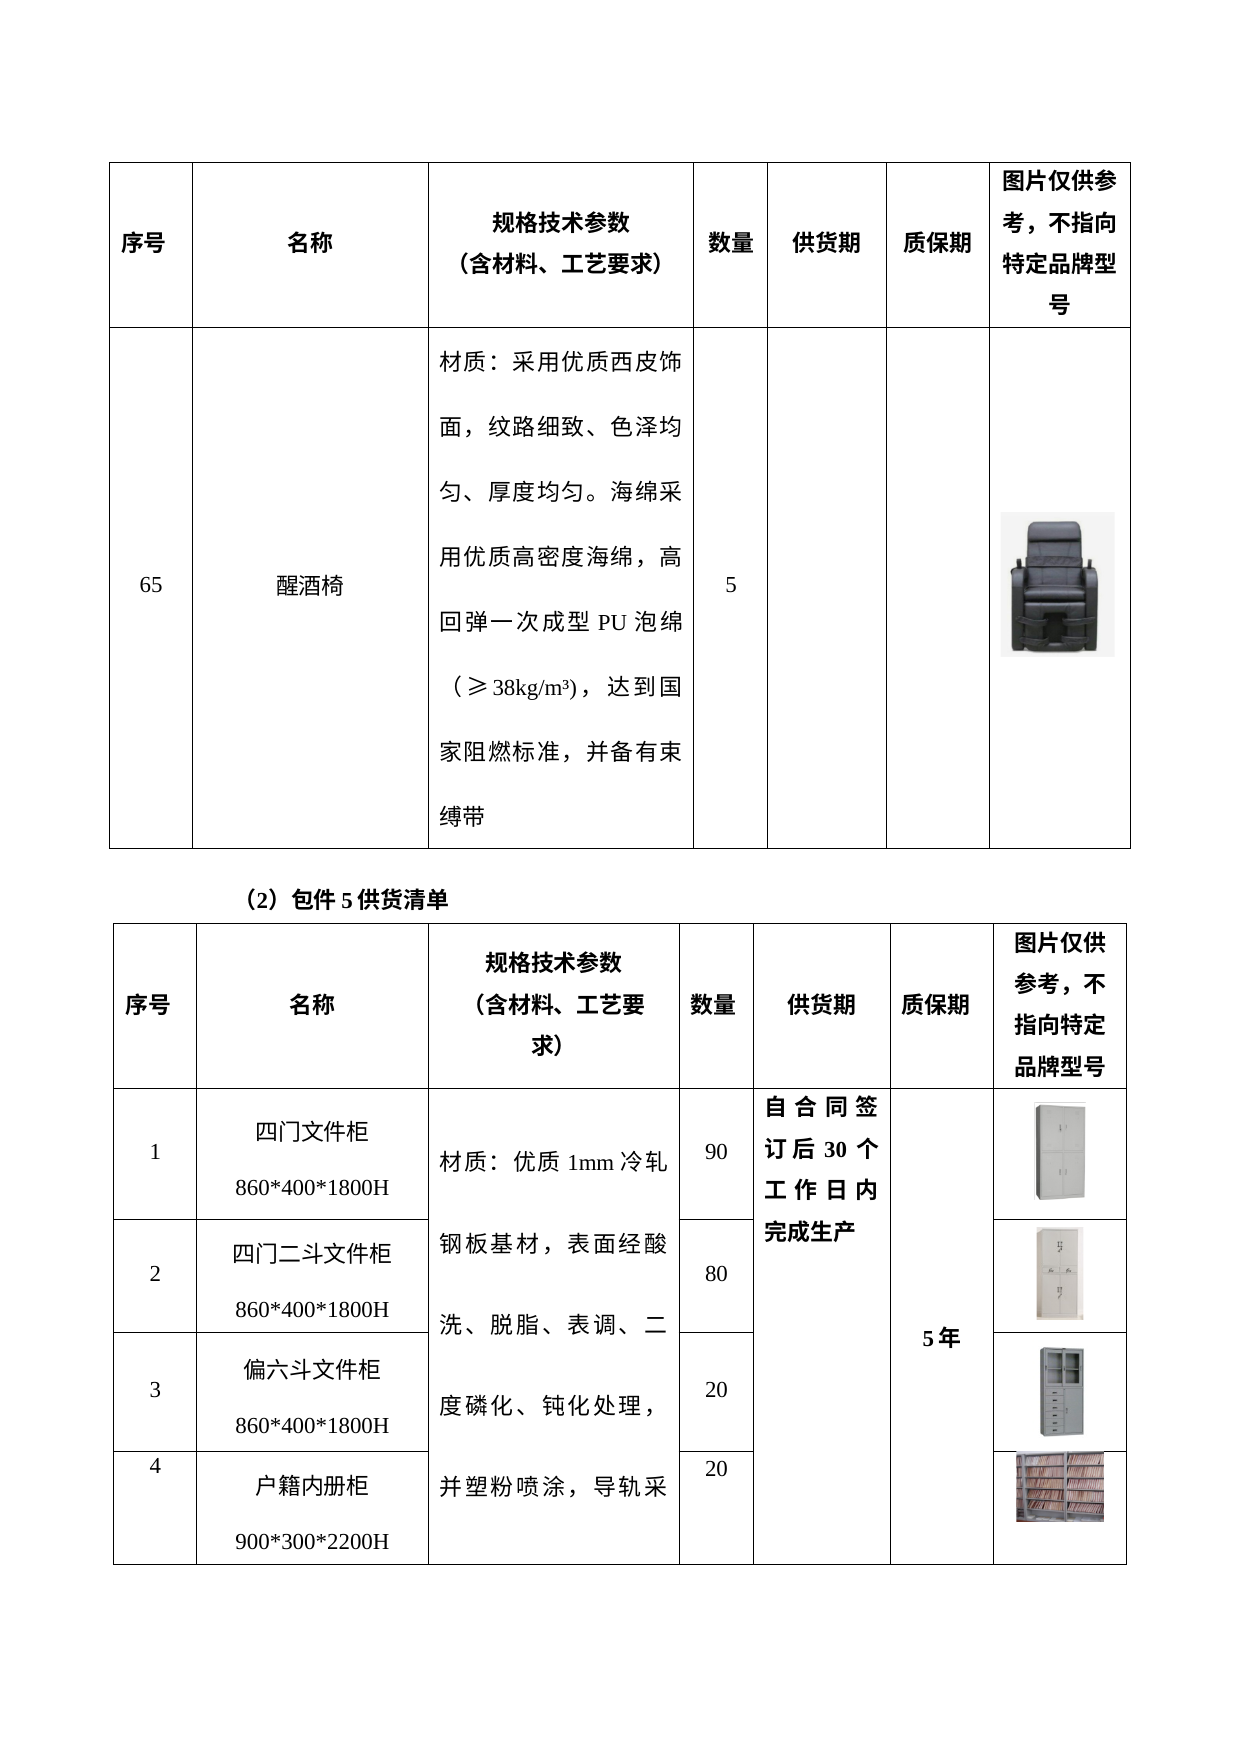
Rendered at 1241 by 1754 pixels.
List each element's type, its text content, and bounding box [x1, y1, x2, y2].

table_header 规格技术参数 （含材料、工艺要求） [429, 924, 679, 1088]
table_cell 户籍内册柜 900*300*2200H [197, 1452, 428, 1563]
table_header 规格技术参数 （含材料、工艺要求） [429, 163, 693, 327]
table_cell [994, 1452, 1126, 1563]
table_cell 2 [114, 1220, 196, 1332]
table_header 质保期 [887, 163, 989, 327]
table_cell [994, 1220, 1126, 1332]
table_cell 自合同签订后30个工作日内完成生产 [754, 1089, 890, 1563]
table_cell 四门文件柜 860*400*1800H [197, 1089, 428, 1219]
table_cell 90 [680, 1089, 753, 1219]
table_cell 醒酒椅 [193, 328, 428, 848]
table_cell 1 [114, 1089, 196, 1219]
table_header 数量 [694, 163, 767, 327]
table_header 图片仅供参考，不指向特定品牌型号 [994, 924, 1126, 1088]
picture [1036, 1227, 1084, 1320]
table_cell 偏六斗文件柜 860*400*1800H [197, 1333, 428, 1451]
picture [1030, 1340, 1090, 1438]
table_cell [994, 1089, 1126, 1219]
table_header 图片仅供参考，不指向特定品牌型号 [990, 163, 1130, 327]
table_cell 20 [680, 1333, 753, 1451]
table_cell 20 [680, 1452, 753, 1563]
table_header 名称 [193, 163, 428, 327]
table_cell [994, 1333, 1126, 1451]
table_cell [990, 328, 1130, 848]
table_cell 材质：优质1mm冷轧钢板基材，表面经酸洗、脱脂、表调、二度磷化、钝化处理，并塑粉喷涂，导轨采用三节导轨。门抽屉加锁。 材质：优质1mm冷轧钢板基材，表面经酸洗、脱脂、表调、二度磷化、钝化处理，并塑粉喷涂，导轨采用三节导轨。门抽屉加锁。 [429, 1089, 679, 1563]
table_header 数量 [680, 924, 753, 1088]
table_header 供货期 [754, 924, 890, 1088]
table_cell 4 [114, 1452, 196, 1563]
table_cell 材质：采用优质西皮饰面，纹路细致、色泽均匀、厚度均匀。海绵采用优质高密度海绵，高回弹一次成型PU泡绵（≥38kg/m³)，达到国家阻燃标准，并备有束缚带 [429, 328, 693, 848]
table_header 名称 [197, 924, 428, 1088]
text （2）包件5供货清单 [187, 882, 1053, 915]
table_cell 3 [114, 1333, 196, 1451]
table_cell 四门二斗文件柜 860*400*1800H [197, 1220, 428, 1332]
table_cell 80 [680, 1220, 753, 1332]
table_cell 65 [110, 328, 192, 848]
table_cell 5 [694, 328, 767, 848]
table_cell 5年 5年 5年 5年 5年 [891, 1089, 993, 1563]
picture [1016, 1451, 1104, 1522]
picture [1000, 512, 1115, 657]
table_header 序号 [114, 924, 196, 1088]
table_header 质保期 [891, 924, 993, 1088]
picture [1034, 1102, 1086, 1200]
table_header 序号 [110, 163, 192, 327]
table_header 供货期 [768, 163, 886, 327]
